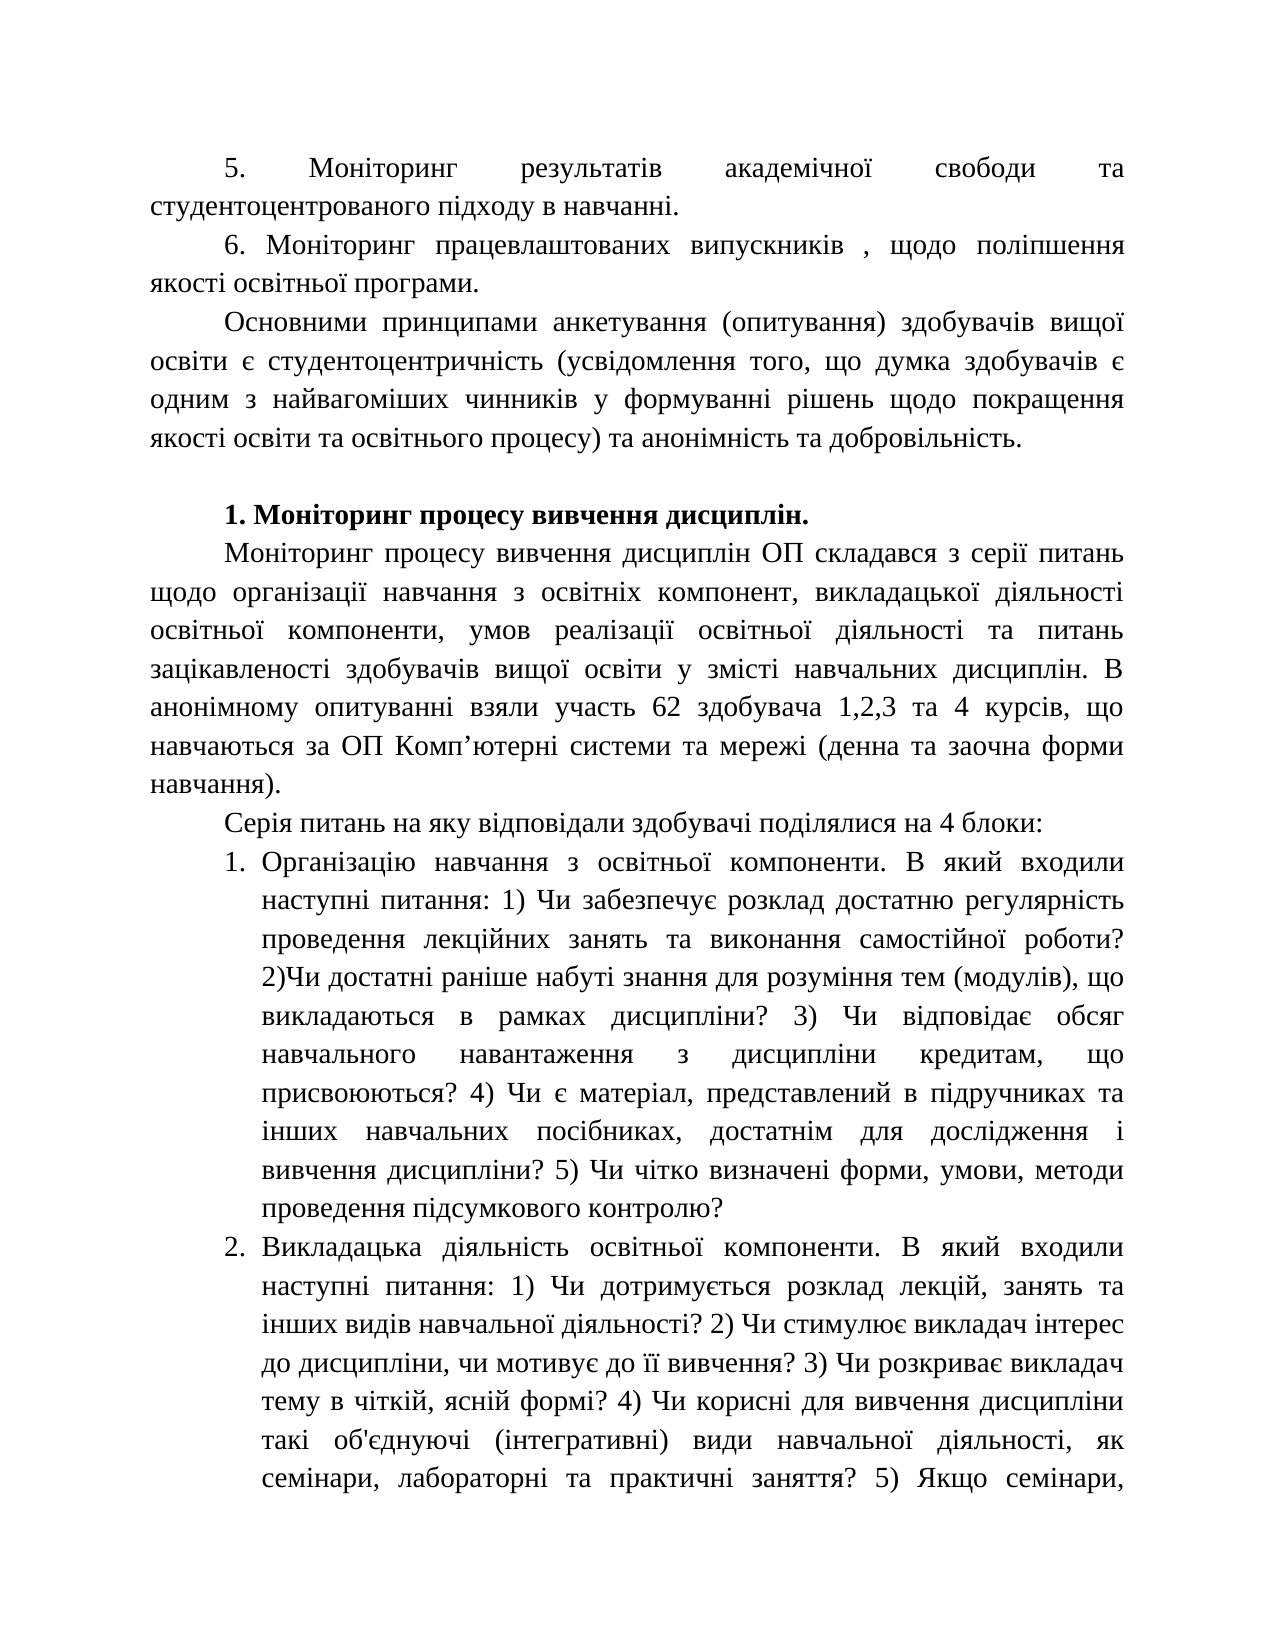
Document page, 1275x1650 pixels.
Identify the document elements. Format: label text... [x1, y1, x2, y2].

text Основними принципами анкетування (опитування) здобувачів вищої освіти є студентоцентричність (усвідомлення того, що думка здобувачів є одним з найвагоміших чинників у формуванні рішень щодо покращення якості освіти та освітнього процесу) та анонімність та добровільність. [150, 304, 1125, 453]
list Організацію навчання з освітньої компоненти. В який входили наступні питання: 1) Чи забезпечує розклад достатню регулярність проведення лекційних занять та виконання самостійної роботи? 2)Чи достатні раніше набуті знання для розуміння тем (модулів), що викладаються в рамках дисципліни? 3) Чи відповідає обсяг навчального навантаження з дисципліни кредитам, що присвоюються? 4) Чи є матеріал, представлений в підручниках та інших навчальних посібниках, достатнім для дослідження і вивчення дисципліни? 5) Чи чітко визначені форми, умови, методи проведення підсумкового контролю? [224, 844, 1125, 1224]
text Моніторинг процесу вивчення дисциплін ОП складався з серії питань щодо організації навчання з освітніх компонент, викладацької діяльності освітньої компоненти, умов реалізації освітньої діяльності та питань зацікавленості здобувачів вищої освіти у змісті навчальних дисциплін. В анонімному опитуванні взяли участь 62 здобувача 1,2,3 та 4 курсів, що навчаються за ОП Комп’ютерні системи та мережі (денна та заочна форми навчання). [150, 535, 1125, 800]
text Серія питань на яку відповідали здобувачі поділялися на 4 блоки: [150, 805, 1125, 839]
text 1. Моніторинг процесу вивчення дисциплін. [150, 497, 1125, 530]
text 5. Моніторинг результатів академічної свободи та студентоцентрованого підходу в навчанні. [150, 150, 1125, 222]
text 6. Моніторинг працевлаштованих випускників , щодо поліпшення якості освітньої програми. [150, 227, 1125, 299]
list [224, 1229, 1125, 1494]
